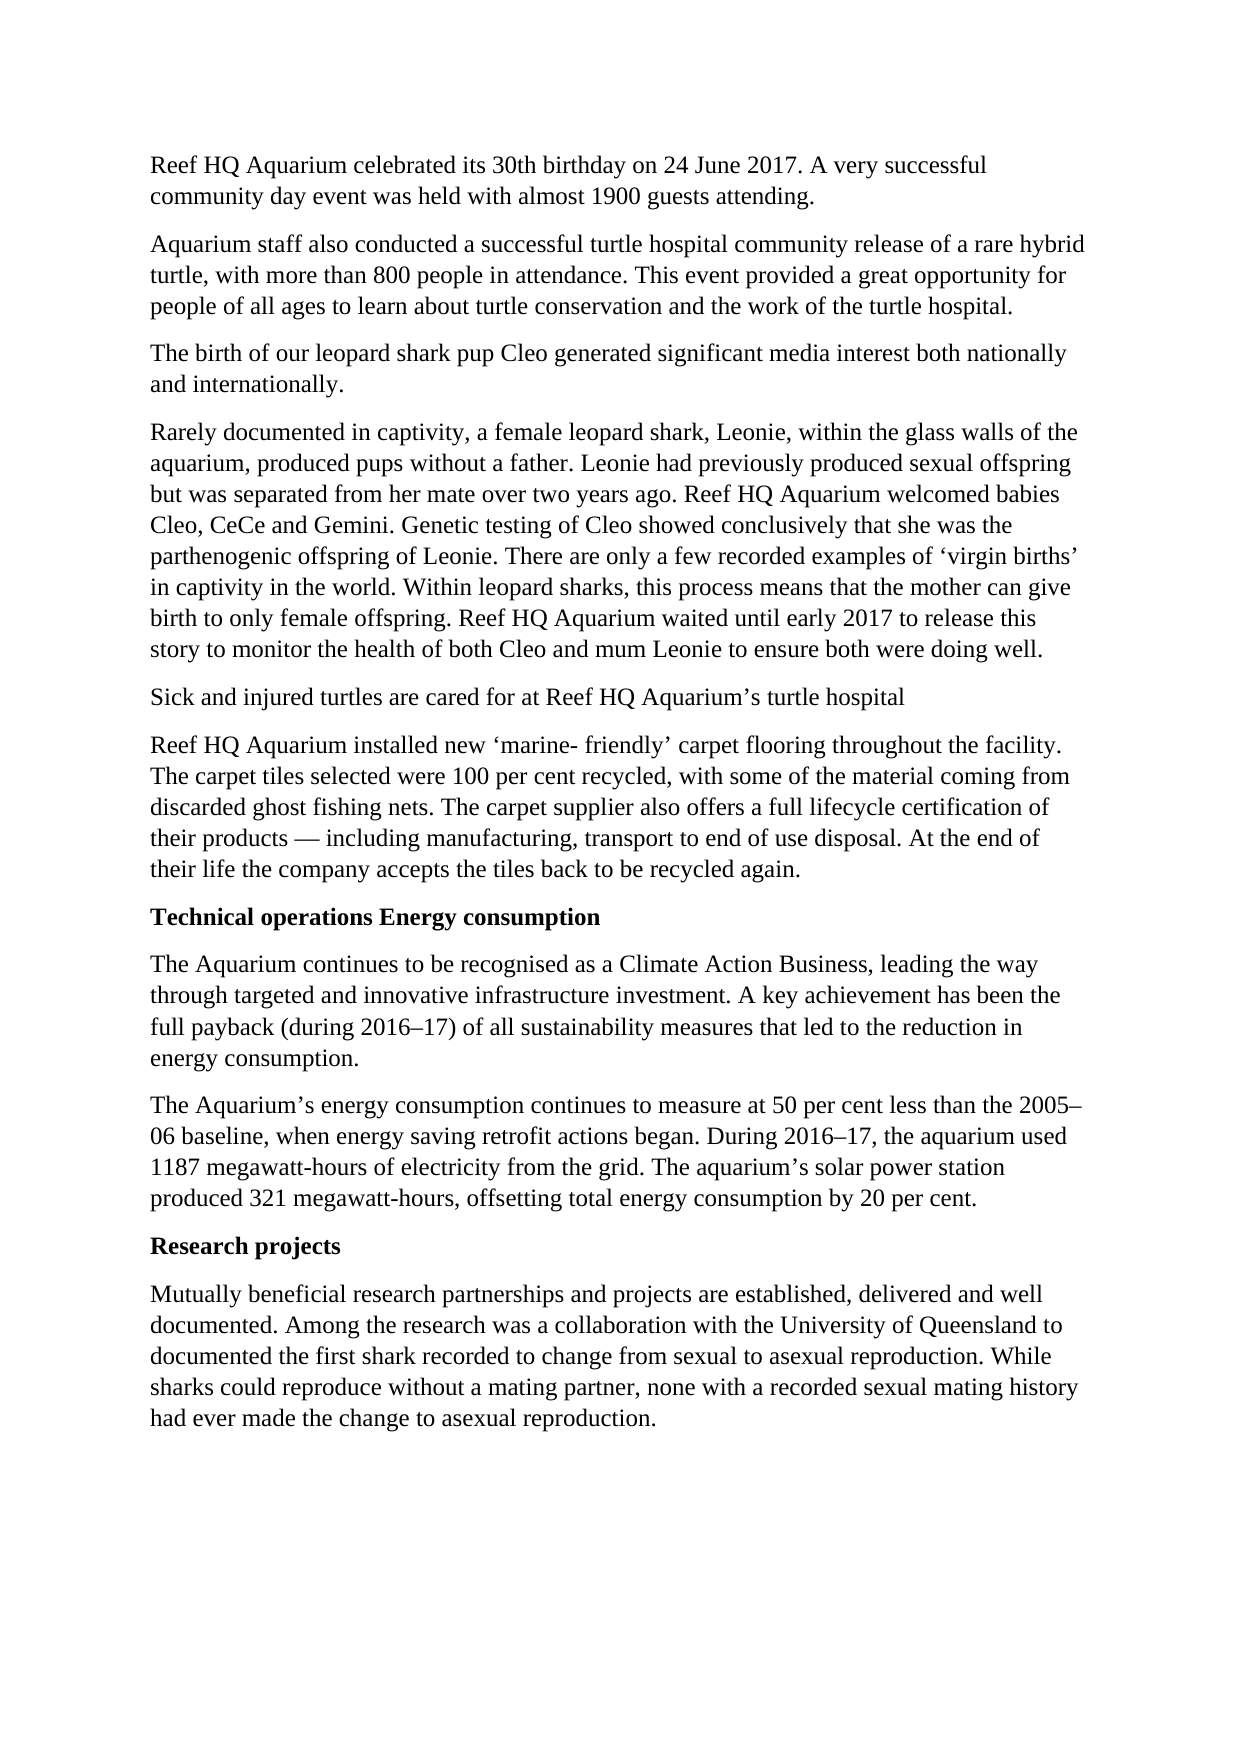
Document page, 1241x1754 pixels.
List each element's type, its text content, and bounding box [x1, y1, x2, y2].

text The Aquarium’s energy consumption continues to measure at 50 per cent less than the 2005–06 baseline, when energy saving retrofit actions began. During 2016–17, the aquarium used 1187 megawatt-hours of electricity from the grid. The aquarium’s solar power station produced 321 megawatt-hours, offsetting total energy consumption by 20 per cent. [150, 1090, 1090, 1212]
text The birth of our leopard shark pup Cleo generated significant media interest both nationally and internationally. [150, 338, 1090, 398]
text The Aquarium continues to be recognised as a Climate Action Business, leading the way through targeted and innovative infrastructure investment. A key achievement has been the full payback (during 2016–17) of all sustainability measures that led to the reduction in energy consumption. [150, 949, 1090, 1071]
text Reef HQ Aquarium installed new ‘marine- friendly’ carpet flooring throughout the facility. The carpet tiles selected were 100 per cent recycled, with some of the material coming from discarded ghost fishing nets. The carpet supplier also offers a full lifecycle certification of their products — including manufacturing, transport to end of use disposal. At the end of their life the company accepts the tiles back to be recycled again. [150, 730, 1090, 883]
text Sick and injured turtles are cared for at Reef HQ Aquarium’s turtle hospital [150, 682, 1090, 711]
text Aquarium staff also conducted a successful turtle hospital community release of a rare hybrid turtle, with more than 800 people in attendance. This event provided a great opportunity for people of all ages to learn about turtle conservation and the work of the turtle hospital. [150, 229, 1090, 319]
text Mutually beneficial research partnerships and projects are established, delivered and well documented. Among the research was a collaboration with the University of Queensland to documented the first shark recorded to change from sexual to asexual reproduction. While sharks could reproduce without a mating partner, none with a recorded sexual mating history had ever made the change to asexual reproduction. [150, 1279, 1090, 1432]
text Research projects [150, 1231, 1090, 1260]
text Rarely documented in captivity, a female leopard shark, Leonie, within the glass walls of the aquarium, produced pups without a father. Leonie had previously produced sexual offspring but was separated from her mate over two years ago. Reef HQ Aquarium welcomed babies Cleo, CeCe and Gemini. Genetic testing of Cleo showed conclusively that she was the parthenogenic offspring of Leonie. There are only a few recorded examples of ‘virgin births’ in captivity in the world. Within leopard sharks, this process means that the mother can give birth to only female offspring. Reef HQ Aquarium waited until early 2017 to release this story to monitor the health of both Cleo and mum Leonie to ensure both were doing well. [150, 417, 1090, 663]
text Reef HQ Aquarium celebrated its 30th birthday on 24 June 2017. A very successful community day event was held with almost 1900 guests attending. [150, 150, 1090, 210]
text Technical operations Energy consumption [150, 902, 1090, 931]
